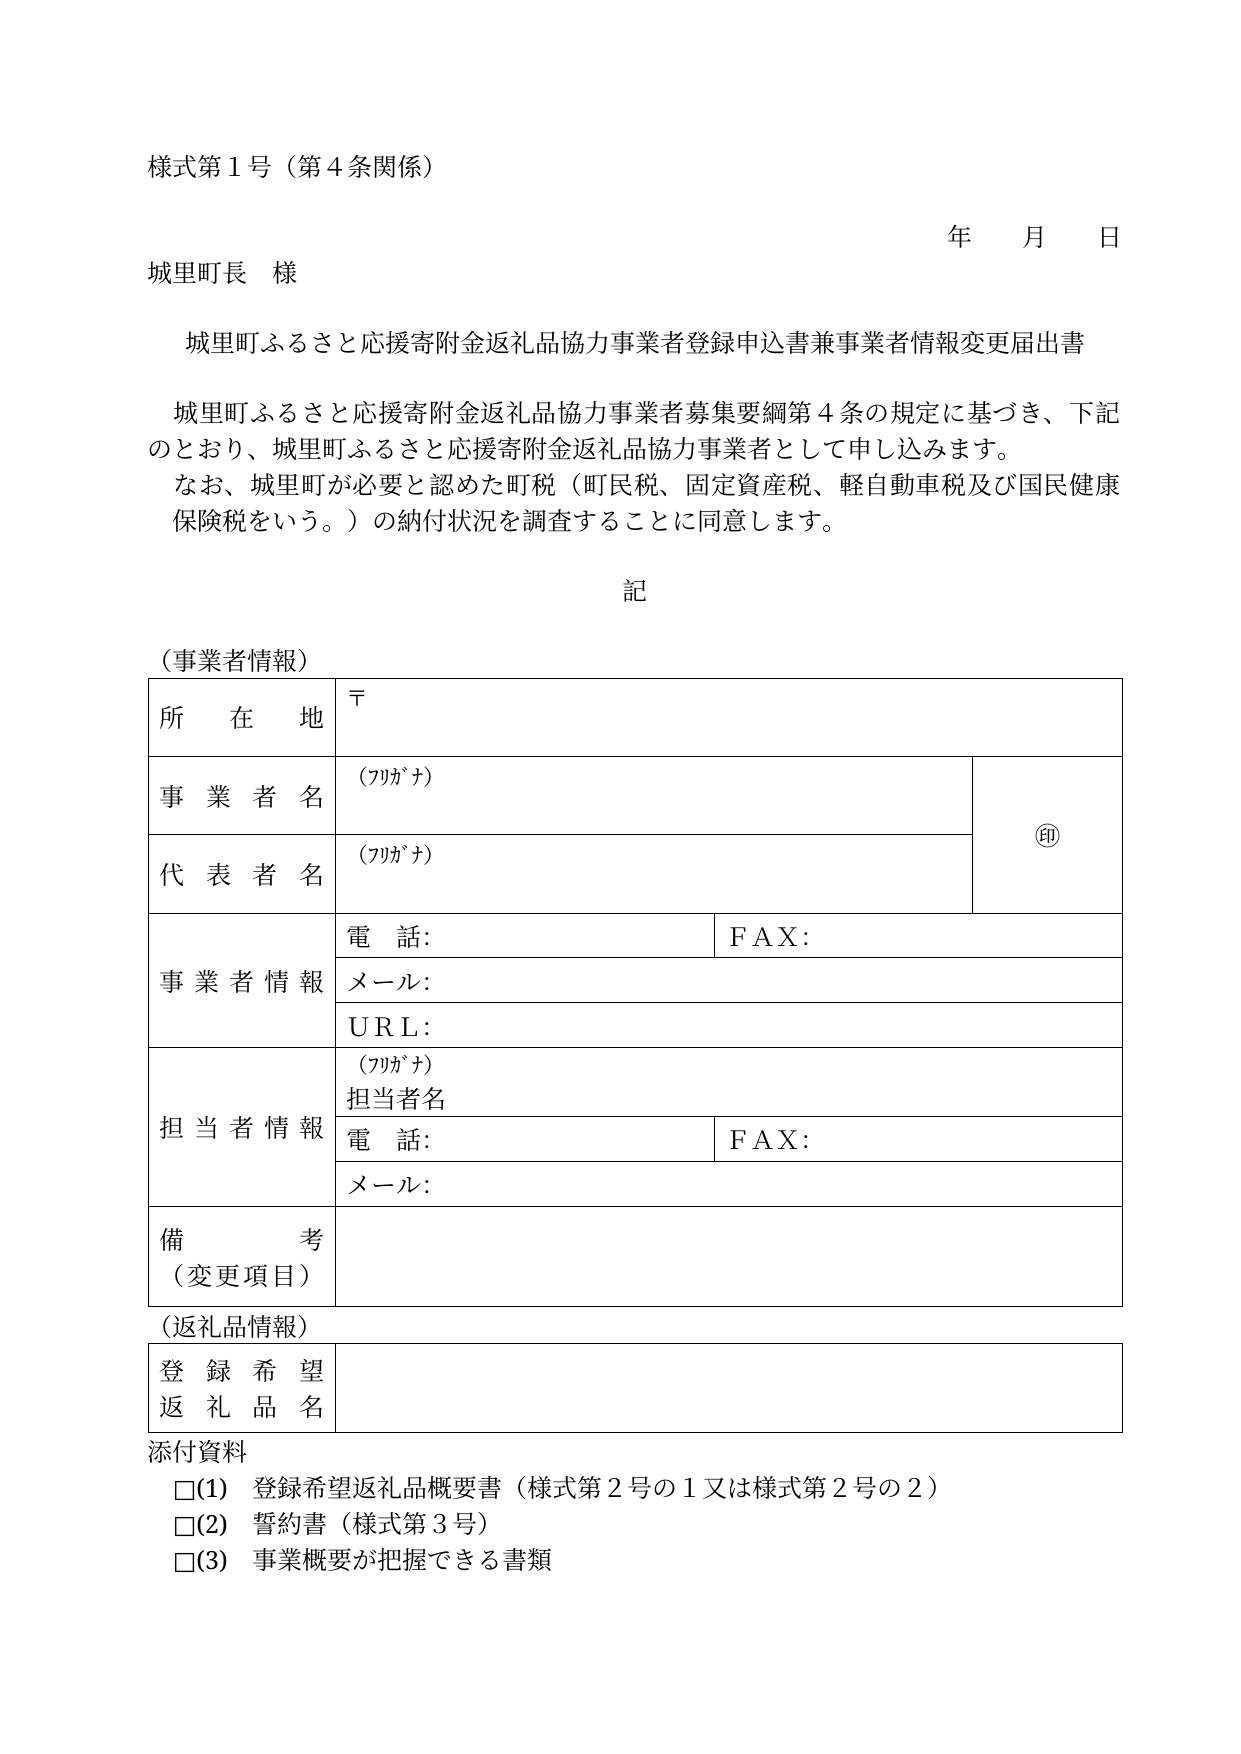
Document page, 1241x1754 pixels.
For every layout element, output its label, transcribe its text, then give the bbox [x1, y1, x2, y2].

table_header [336, 1344, 1122, 1432]
table_cell 事業者名 [149, 757, 335, 834]
text （事業者情報） [148, 641, 1122, 677]
table_header 登録希望 返礼品名 [149, 1344, 335, 1432]
text 様式第１号（第４条関係） [148, 148, 1122, 184]
table_cell [336, 1207, 1122, 1306]
text 記 [148, 571, 1122, 607]
text □(3) 事業概要が把握できる書類 [173, 1541, 1122, 1577]
table_cell メール： [336, 1162, 1122, 1206]
table_cell 事業者情報 [149, 914, 335, 1047]
text 城里町ふるさと応援寄附金返礼品協力事業者募集要綱第４条の規定に基づき、下記のとおり、城里町ふるさと応援寄附金返礼品協力事業者として申し込みます。 [148, 394, 1122, 466]
text □(1) 登録希望返礼品概要書（様式第２号の１又は様式第２号の２） [173, 1469, 1122, 1505]
table_header 〒 [336, 679, 1122, 756]
table_cell メール： [336, 958, 1122, 1002]
table_header 所在地 [149, 679, 335, 756]
table_cell ㊞ [973, 757, 1122, 912]
table_cell ＦＡＸ： [715, 914, 1122, 957]
table_cell （ﾌﾘｶﾞﾅ） 担当者名 [336, 1048, 1122, 1116]
table_cell 電 話： [336, 914, 714, 957]
text 城里町長 様 [148, 254, 1122, 289]
text （返礼品情報） [148, 1307, 1122, 1343]
text □(2) 誓約書（様式第３号） [173, 1505, 1122, 1541]
table_cell （ﾌﾘｶﾞﾅ） [336, 835, 972, 912]
table_cell 担当者情報 [149, 1048, 335, 1206]
table_cell 代表者名 [149, 835, 335, 912]
text なお、城里町が必要と認めた町税（町民税、固定資産税、軽自動車税及び国民健康保険税をいう。）の納付状況を調査することに同意します。 [148, 466, 1122, 537]
table_cell （ﾌﾘｶﾞﾅ） [336, 757, 972, 834]
text 城里町ふるさと応援寄附金返礼品協力事業者登録申込書兼事業者情報変更届出書 [148, 324, 1122, 359]
table_cell ＦＡＸ： [715, 1117, 1122, 1161]
table_cell ＵＲＬ： [336, 1003, 1122, 1047]
table_cell 備考 （変更項目） [149, 1207, 335, 1306]
text 添付資料 [148, 1433, 1122, 1469]
text 年 月 日 [148, 218, 1122, 254]
table_cell 電 話： [336, 1117, 714, 1161]
